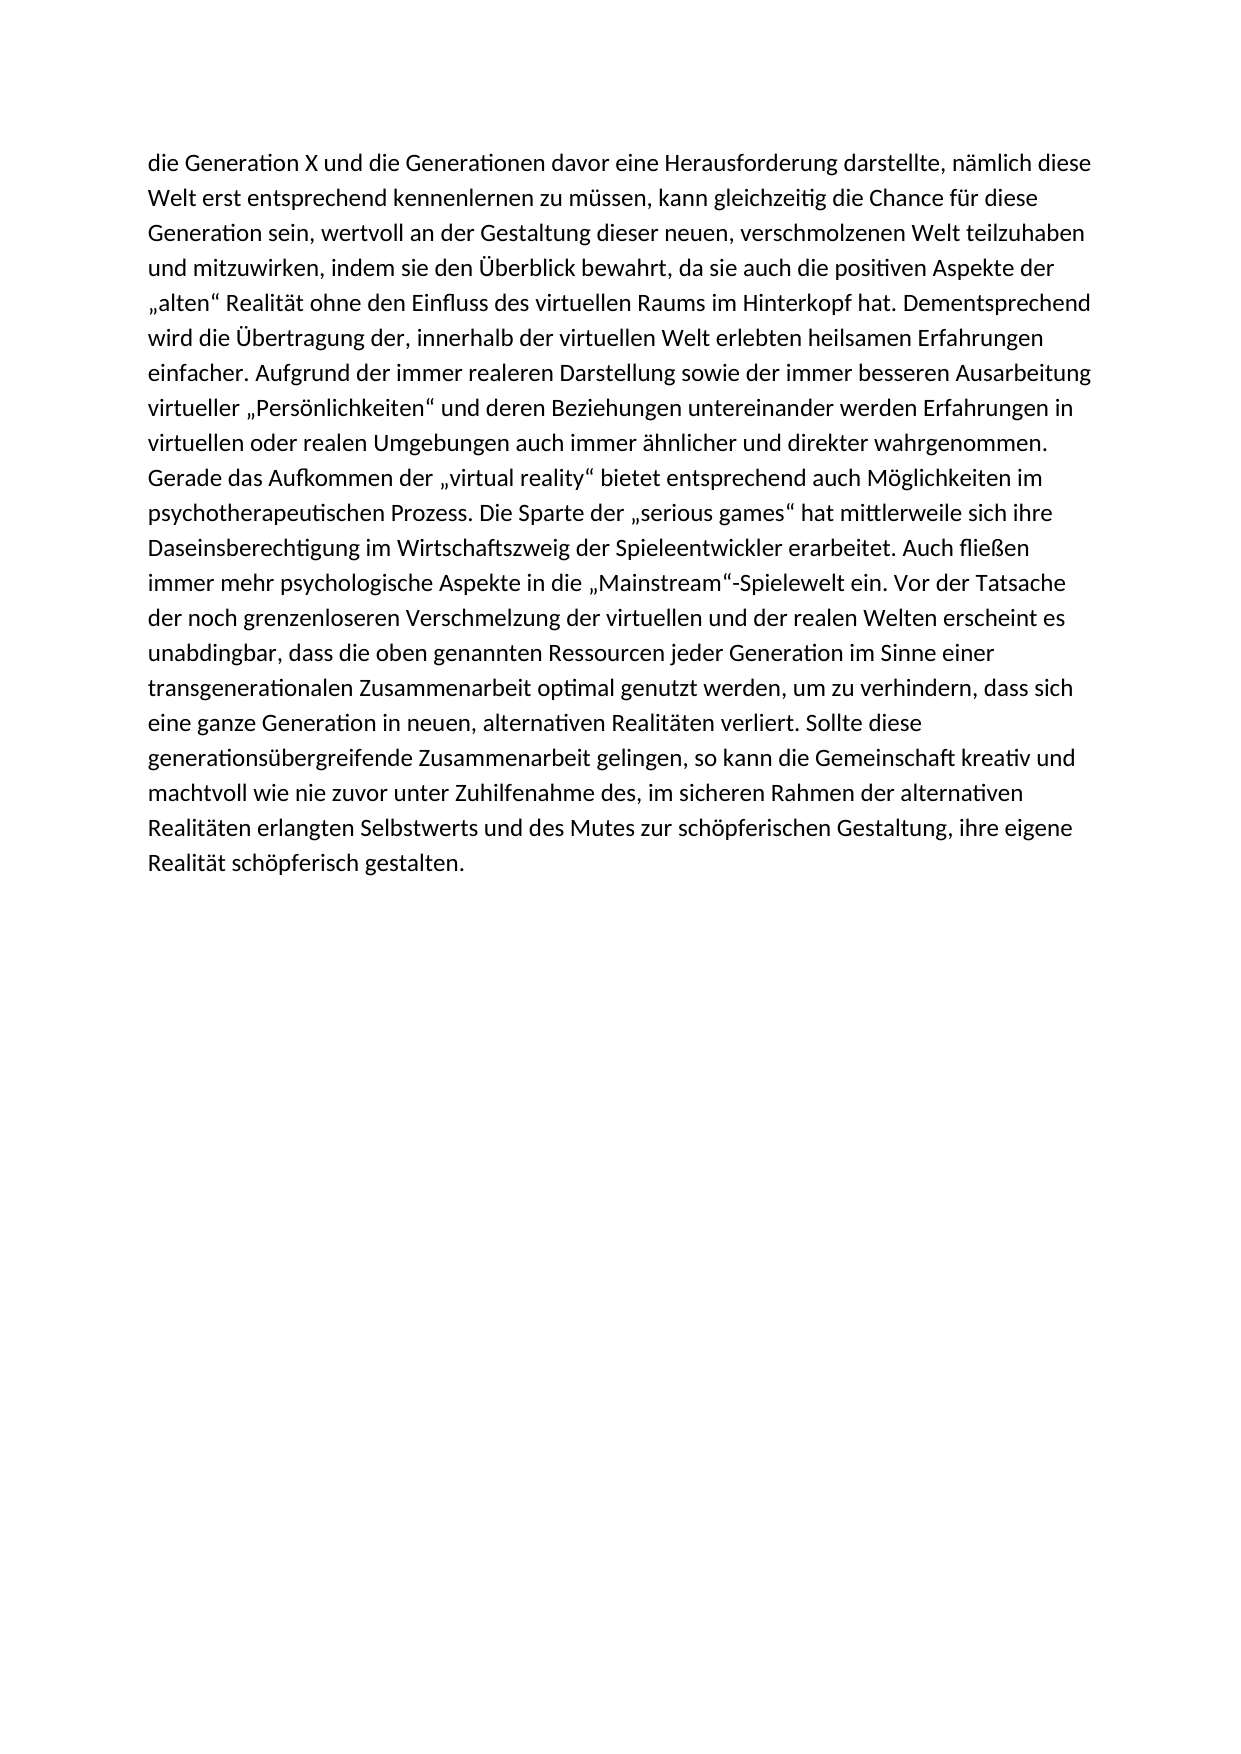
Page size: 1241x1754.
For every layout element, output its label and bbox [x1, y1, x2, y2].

text [148, 148, 1093, 878]
